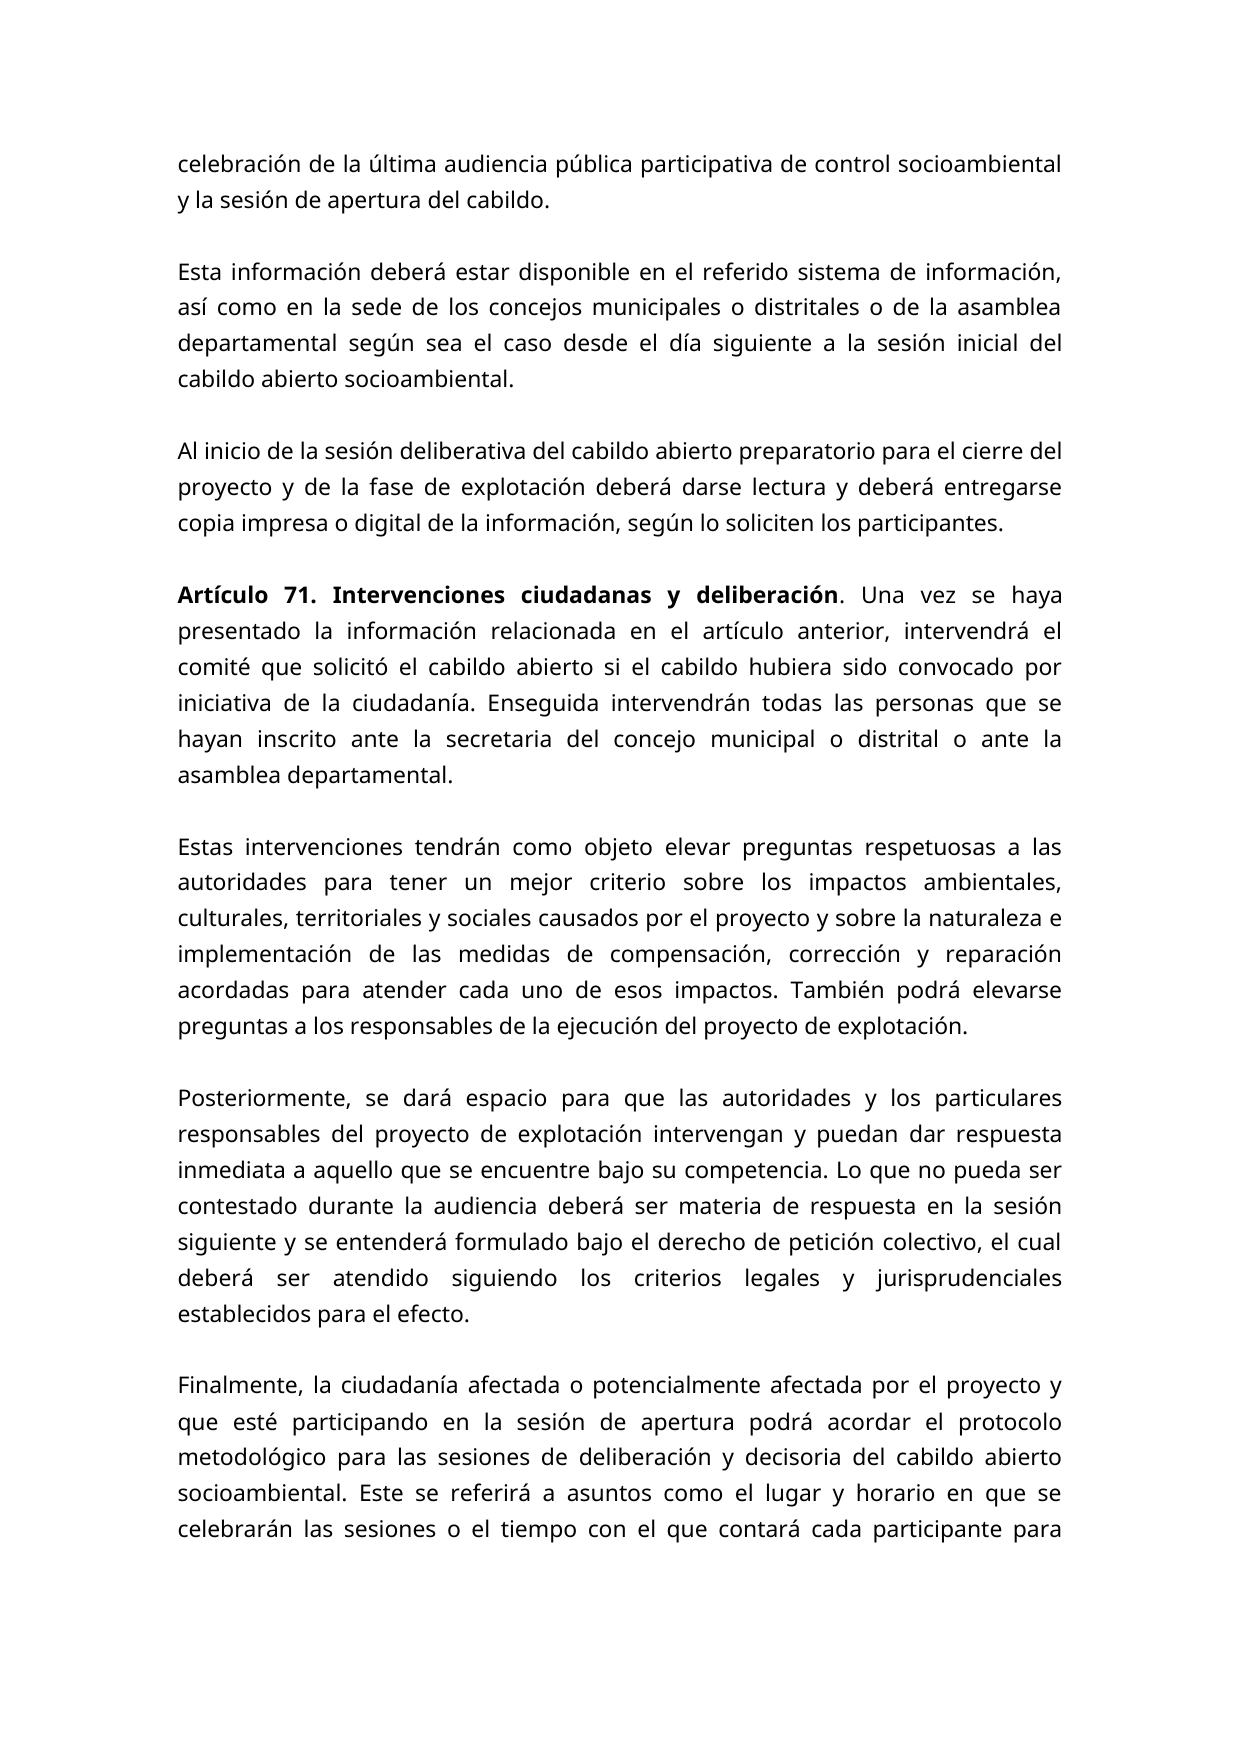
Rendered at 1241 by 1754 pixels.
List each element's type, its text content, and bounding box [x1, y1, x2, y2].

text Artículo 71. Intervenciones ciudadanas y deliberación. Una vez se haya presentado la información relacionada en el artículo anterior, intervendrá el comité que solicitó el cabildo abierto si el cabildo hubiera sido convocado por iniciativa de la ciudadanía. Enseguida intervendrán todas las personas que se hayan inscrito ante la secretaria del concejo municipal o distrital o ante la asamblea departamental. [177, 579, 1063, 790]
text Estas intervenciones tendrán como objeto elevar preguntas respetuosas a las autoridades para tener un mejor criterio sobre los impactos ambientales, culturales, territoriales y sociales causados por el proyecto y sobre la naturaleza e implementación de las medidas de compensación, corrección y reparación acordadas para atender cada uno de esos impactos. También podrá elevarse preguntas a los responsables de la ejecución del proyecto de explotación. [177, 830, 1063, 1041]
text Al inicio de la sesión deliberativa del cabildo abierto preparatorio para el cierre del proyecto y de la fase de explotación deberá darse lectura y deberá entregarse copia impresa o digital de la información, según lo soliciten los participantes. [177, 435, 1063, 538]
text Esta información deberá estar disponible en el referido sistema de información, así como en la sede de los concejos municipales o distritales o de la asamblea departamental según sea el caso desde el día siguiente a la sesión inicial del cabildo abierto socioambiental. [177, 255, 1063, 394]
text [177, 1369, 1063, 1544]
text Posteriormente, se dará espacio para que las autoridades y los particulares responsables del proyecto de explotación intervengan y puedan dar respuesta inmediata a aquello que se encuentre bajo su competencia. Lo que no pueda ser contestado durante la audiencia deberá ser materia de respuesta en la sesión siguiente y se entenderá formulado bajo el derecho de petición colectivo, el cual deberá ser atendido siguiendo los criterios legales y jurisprudenciales establecidos para el efecto. [177, 1082, 1063, 1329]
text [177, 148, 1063, 215]
